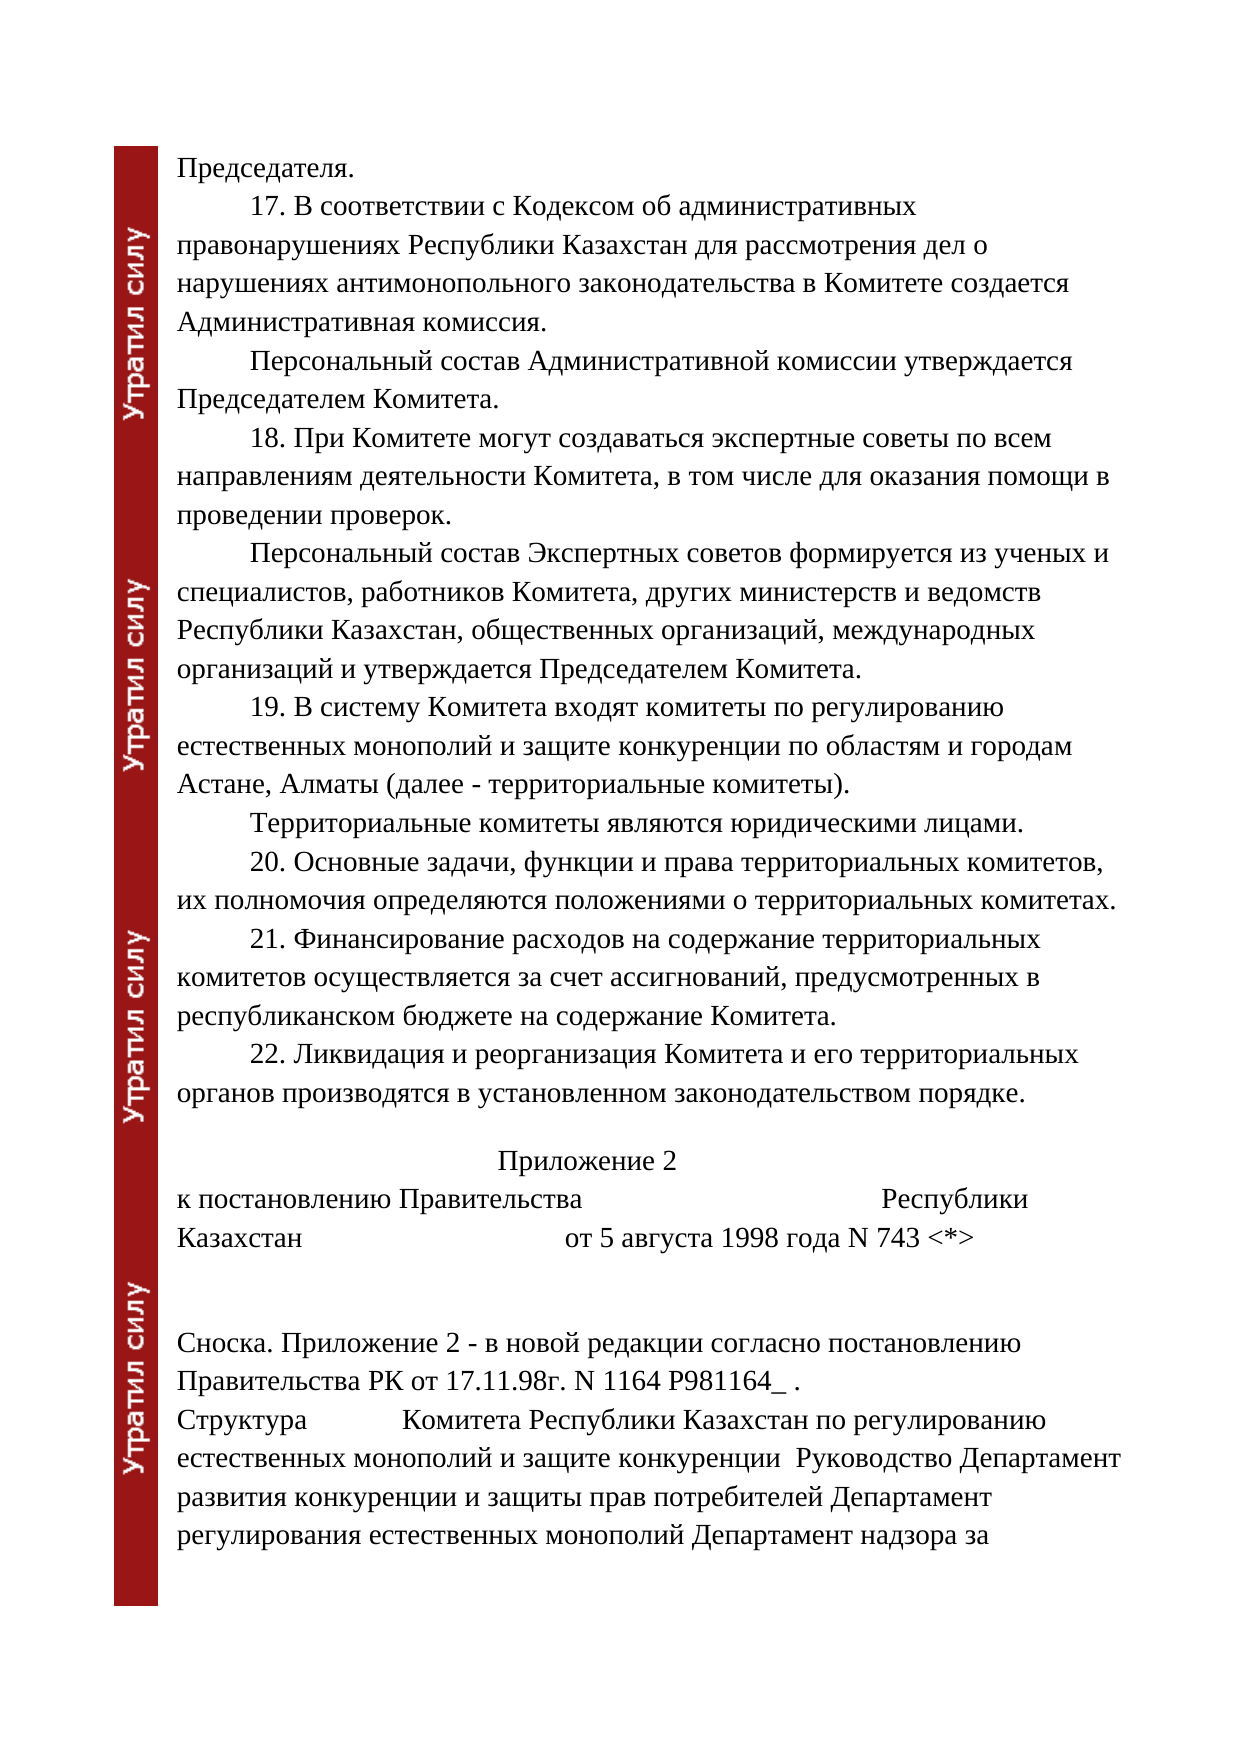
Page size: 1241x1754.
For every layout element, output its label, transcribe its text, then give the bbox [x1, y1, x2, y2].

picture [114, 1139, 158, 1143]
text Приложение 2 к постановлению Правительства Республики Казахстан от 5 августа 1998 года N 743 <*> [112, 1143, 1128, 1283]
picture [114, 1283, 158, 1325]
picture [114, 1551, 158, 1606]
picture [114, 146, 158, 150]
